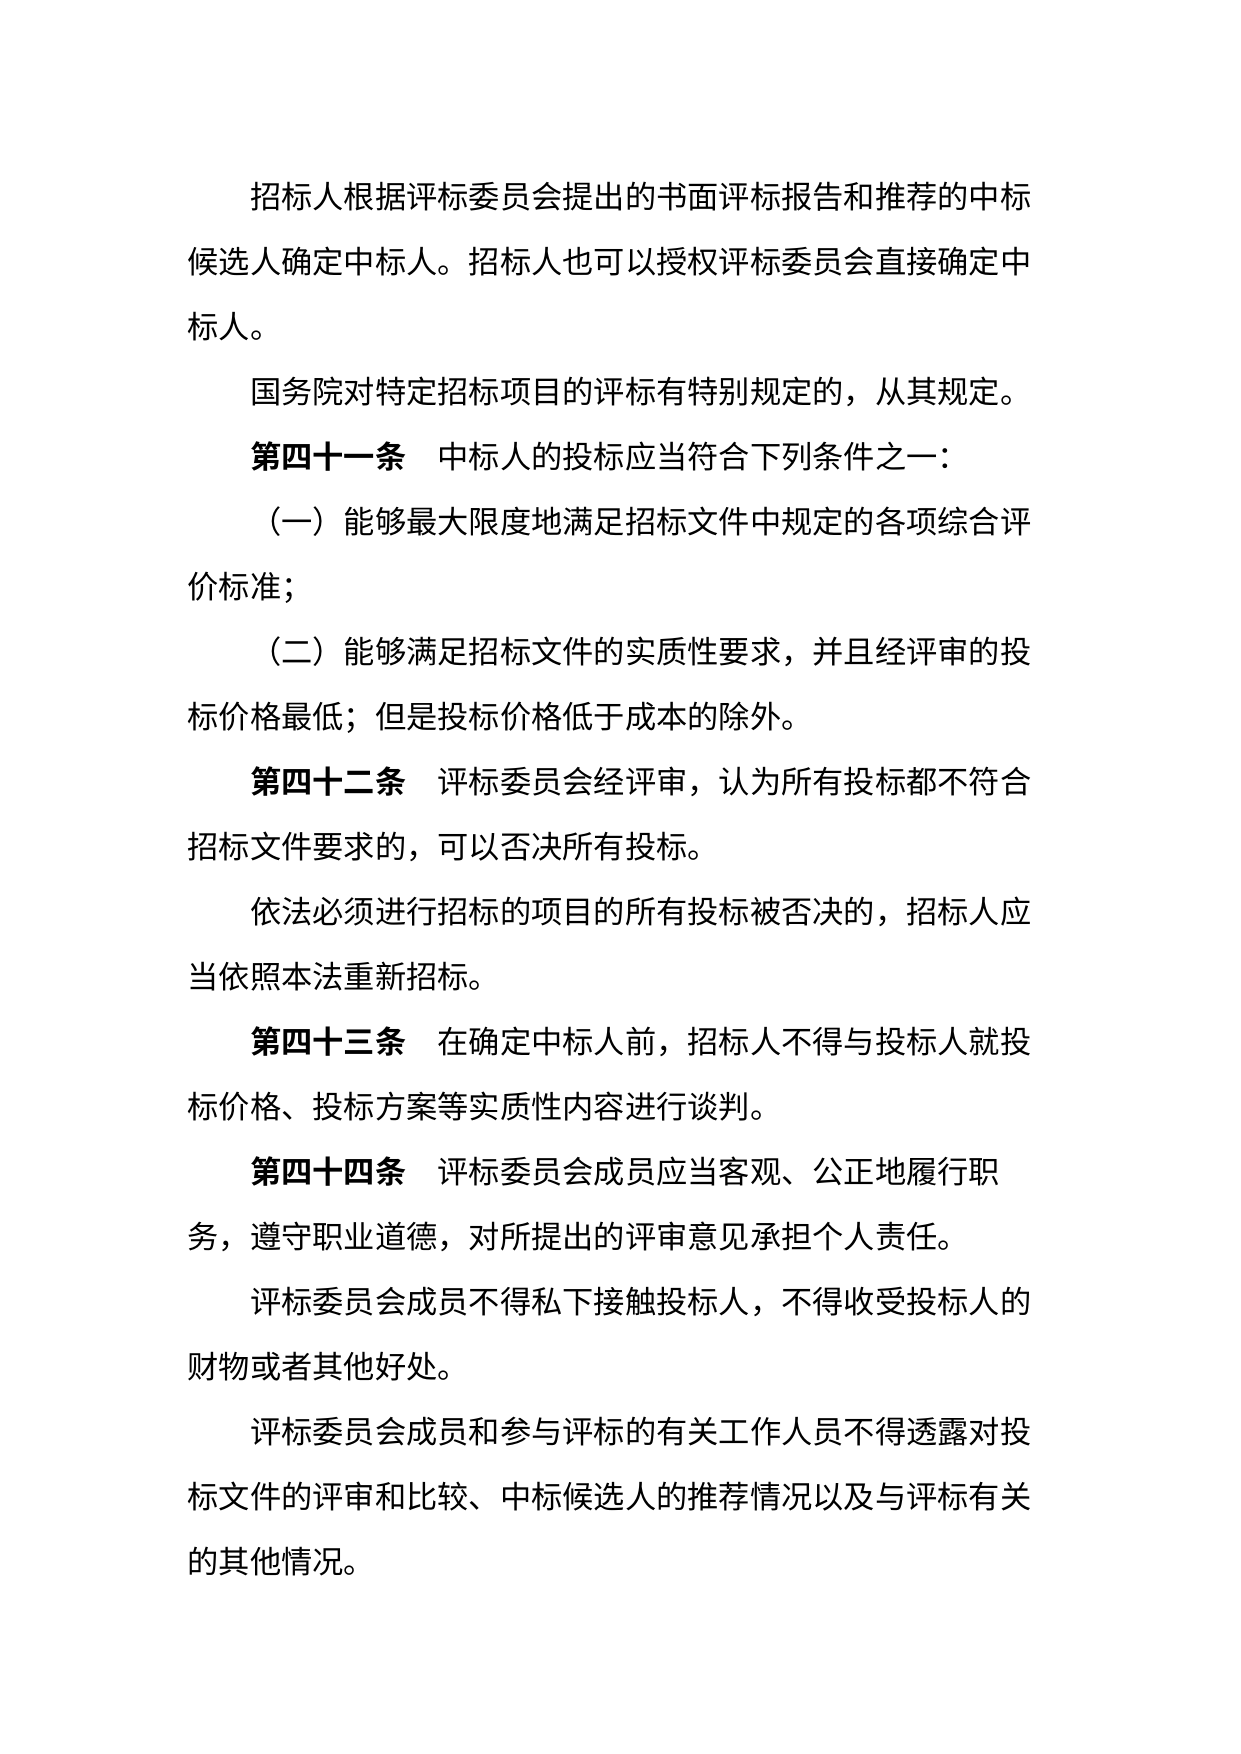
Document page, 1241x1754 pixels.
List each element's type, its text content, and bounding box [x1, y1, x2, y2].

text （一）能够最大限度地满足招标文件中规定的各项综合评价标准； [187, 487, 1053, 617]
text 第四十一条 中标人的投标应当符合下列条件之一： [187, 422, 1053, 487]
text 第四十二条 评标委员会经评审，认为所有投标都不符合招标文件要求的，可以否决所有投标。 [187, 747, 1053, 877]
text 招标人根据评标委员会提出的书面评标报告和推荐的中标候选人确定中标人。招标人也可以授权评标委员会直接确定中标人。 [187, 162, 1053, 357]
text 第四十三条 在确定中标人前，招标人不得与投标人就投标价格、投标方案等实质性内容进行谈判。 [187, 1007, 1053, 1137]
text （二）能够满足招标文件的实质性要求，并且经评审的投标价格最低；但是投标价格低于成本的除外。 [187, 617, 1053, 747]
text 第四十四条 评标委员会成员应当客观、公正地履行职务，遵守职业道德，对所提出的评审意见承担个人责任。 [187, 1137, 1053, 1267]
text 国务院对特定招标项目的评标有特别规定的，从其规定。 [187, 357, 1053, 422]
text 依法必须进行招标的项目的所有投标被否决的，招标人应当依照本法重新招标。 [187, 877, 1053, 1007]
text 评标委员会成员和参与评标的有关工作人员不得透露对投标文件的评审和比较、中标候选人的推荐情况以及与评标有关的其他情况。 [187, 1397, 1053, 1592]
text 评标委员会成员不得私下接触投标人，不得收受投标人的财物或者其他好处。 [187, 1267, 1053, 1397]
